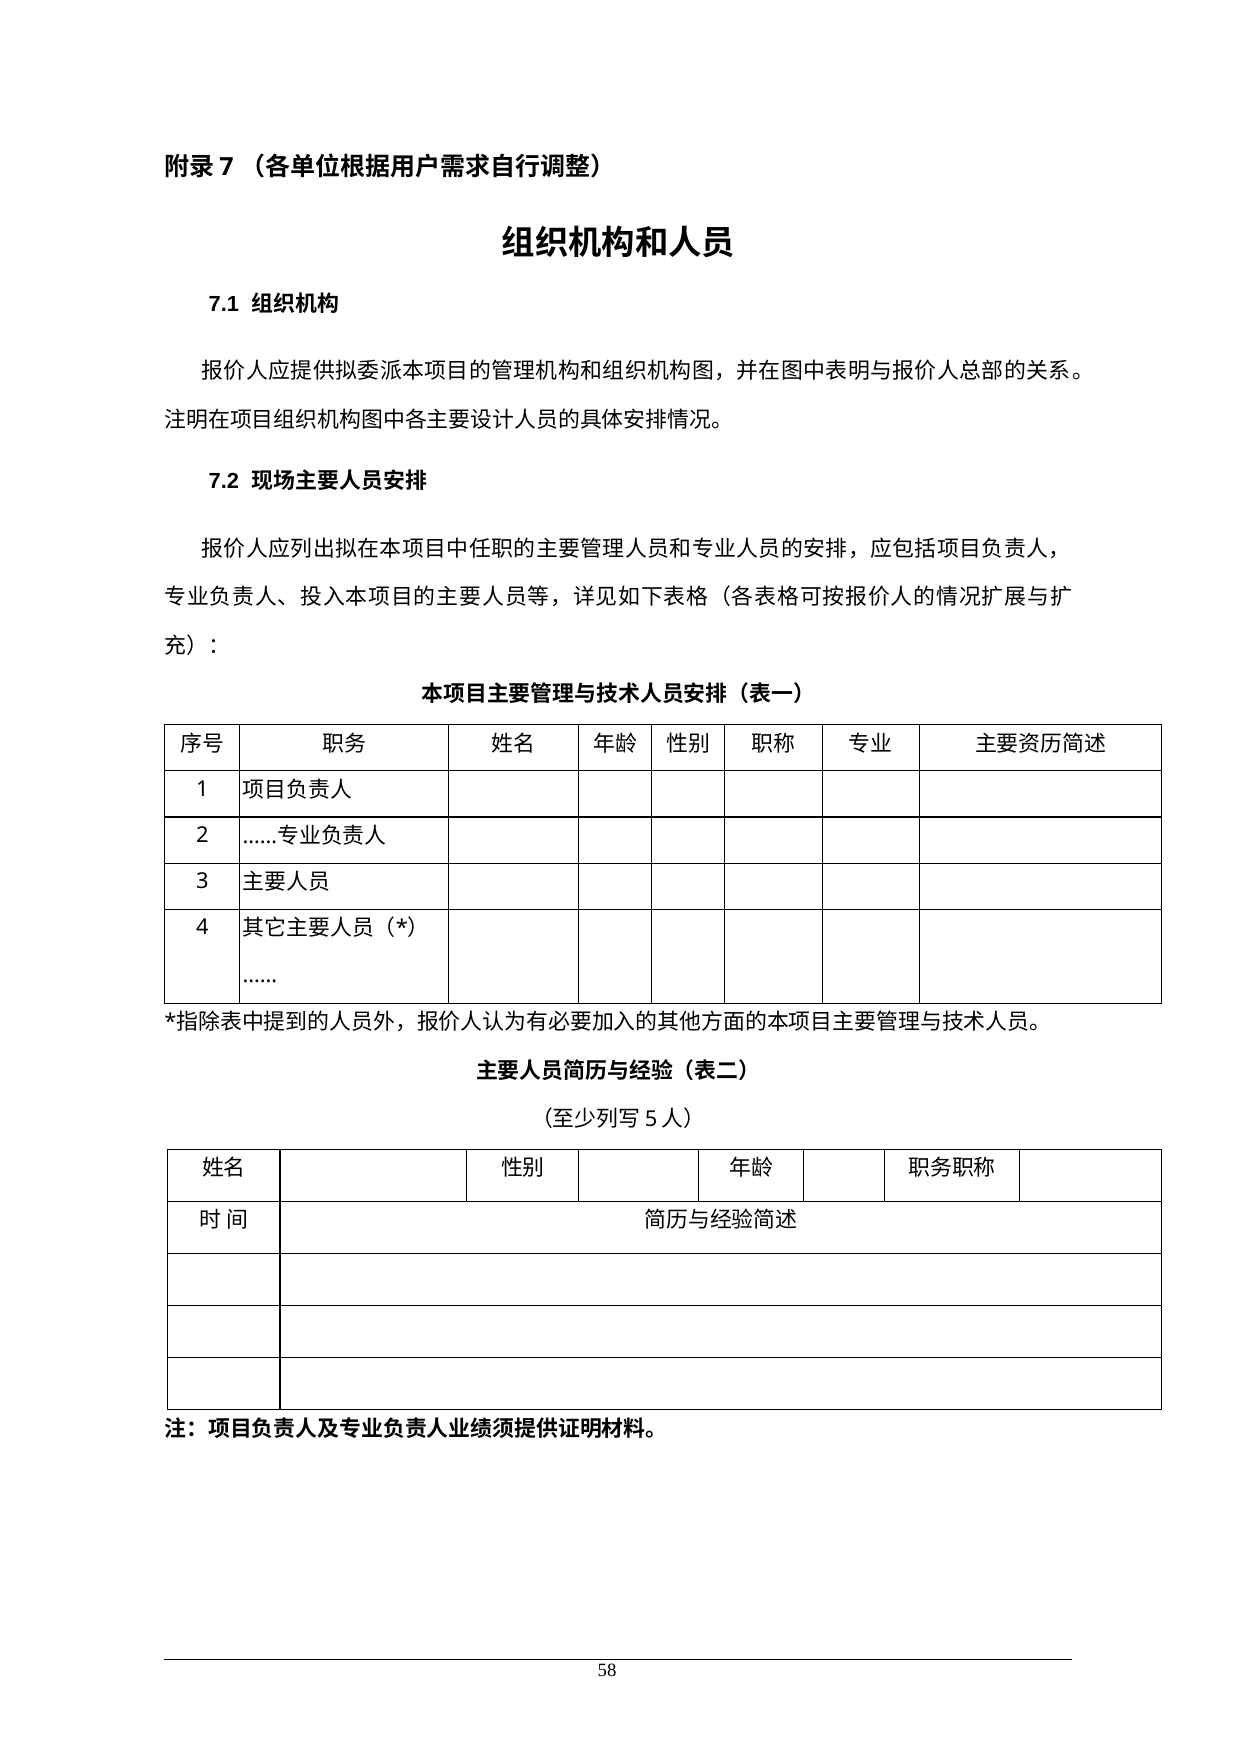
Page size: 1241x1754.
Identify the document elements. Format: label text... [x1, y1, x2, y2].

table_header 职称 [725, 725, 822, 770]
table_cell 4 [165, 910, 239, 1003]
table_cell [449, 910, 578, 1003]
text 本项目主要管理与技术人员安排（表一） [164, 676, 1072, 708]
table_cell [579, 771, 651, 816]
table_cell ……专业负责人 [240, 818, 448, 862]
table_cell [725, 864, 822, 908]
table_cell [652, 771, 724, 816]
table_cell [920, 771, 1161, 816]
table_cell 1 [165, 771, 239, 816]
table_cell [449, 864, 578, 908]
table_cell [281, 1358, 1161, 1409]
table_header 职务职称 [885, 1150, 1019, 1201]
table_cell [823, 771, 919, 816]
subtitle 附录7 （各单位根据用户需求自行调整） [164, 146, 1072, 183]
table_header [1020, 1150, 1161, 1201]
table_cell [823, 818, 919, 862]
table_header 性别 [652, 725, 724, 770]
table_cell 3 [165, 864, 239, 908]
table_cell [920, 864, 1161, 908]
table_cell [823, 864, 919, 908]
table_cell [449, 771, 578, 816]
table_header 专业 [823, 725, 919, 770]
table_header 姓名 [168, 1150, 279, 1201]
table_header 主要资历简述 [920, 725, 1161, 770]
table_cell [168, 1254, 279, 1305]
table_cell [168, 1306, 279, 1357]
text 注：项目负责人及专业负责人业绩须提供证明材料。 [164, 1410, 1072, 1443]
table_cell [168, 1358, 279, 1409]
table_header 性别 [467, 1150, 578, 1201]
table_cell [725, 910, 822, 1003]
table_cell [579, 864, 651, 908]
table_header [281, 1150, 466, 1201]
table_cell [652, 864, 724, 908]
table_cell [652, 910, 724, 1003]
table_cell [281, 1254, 1161, 1305]
text 报价人应提供拟委派本项目的管理机构和组织机构图，并在图中表明与报价人总部的关系。注明在项目组织机构图中各主要设计人员的具体安排情况。 [164, 353, 1072, 434]
table_cell 项目负责人 [240, 771, 448, 816]
table_cell [281, 1306, 1161, 1357]
table_header 职务 [240, 725, 448, 770]
table_cell 2 [165, 818, 239, 862]
table_cell [579, 818, 651, 862]
table_cell 主要人员 [240, 864, 448, 908]
table_cell [652, 818, 724, 862]
table_cell [823, 910, 919, 1003]
table_cell 其它主要人员（*） …… [240, 910, 448, 1003]
table_cell [579, 910, 651, 1003]
text 报价人应列出拟在本项目中任职的主要管理人员和专业人员的安排，应包括项目负责人，专业负责人、投入本项目的主要人员等，详见如下表格（各表格可按报价人的情况扩展与扩充）： [164, 530, 1072, 660]
subtitle 7.2 现场主要人员安排 [208, 462, 1072, 495]
table_header [579, 1150, 698, 1201]
table_cell [920, 910, 1161, 1003]
table_cell 时 间 [168, 1202, 279, 1253]
table_header 姓名 [449, 725, 578, 770]
table_cell 简历与经验简述 [281, 1202, 1161, 1253]
text 组织机构和人员 [164, 208, 1072, 273]
table_cell [725, 771, 822, 816]
text *指除表中提到的人员外，报价人认为有必要加入的其他方面的本项目主要管理与技术人员。 [164, 1004, 1072, 1036]
table_cell [449, 818, 578, 862]
text （至少列写5人） [164, 1101, 1072, 1133]
table_cell [725, 818, 822, 862]
table_header 年龄 [579, 725, 651, 770]
table_header 年龄 [699, 1150, 803, 1201]
table_cell [920, 818, 1161, 862]
table_header [804, 1150, 884, 1201]
table_header 序号 [165, 725, 239, 770]
text 主要人员简历与经验（表二） [164, 1052, 1072, 1085]
subtitle 7.1 组织机构 [208, 285, 1072, 318]
